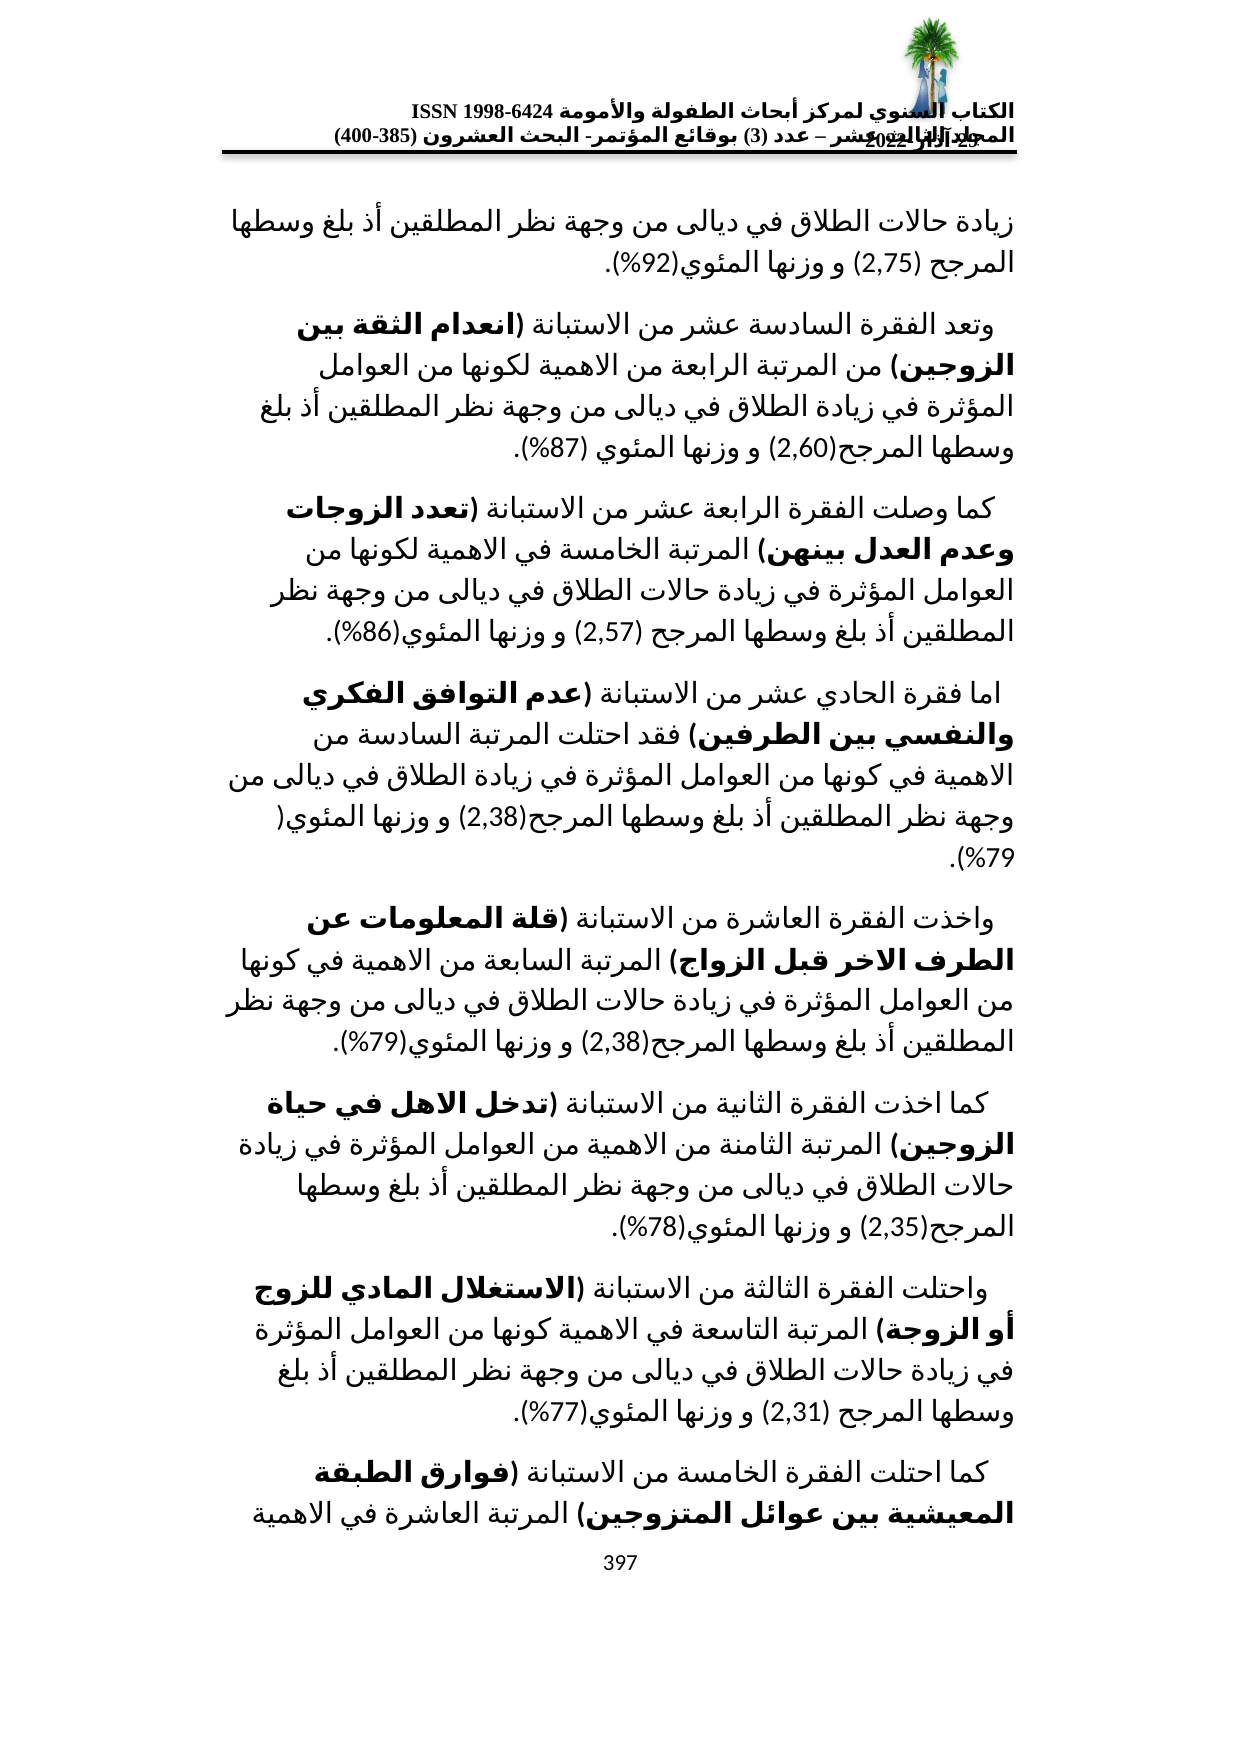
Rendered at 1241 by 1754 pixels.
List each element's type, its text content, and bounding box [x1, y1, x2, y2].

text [225, 1454, 1015, 1531]
text وتعد الفقرة السادسة عشر من الاستبانة (انعدام الثقة بين الزوجين) من المرتبة الرابعة من الاهمية لكونها من العوامل المؤثرة في زيادة الطلاق في ديالى من وجهة نظر المطلقين أذ بلغ وسطها المرجح(2,60) و وزنها المئوي (87%). [225, 306, 1015, 464]
text كما وصلت الفقرة الرابعة عشر من الاستبانة (تعدد الزوجات وعدم العدل بينهن) المرتبة الخامسة في الاهمية لكونها من العوامل المؤثرة في زيادة حالات الطلاق في ديالى من وجهة نظر المطلقين أذ بلغ وسطها المرجح (2,57) و وزنها المئوي(86%). [225, 491, 1015, 649]
text واحتلت الفقرة الثالثة من الاستبانة (الاستغلال المادي للزوج أو الزوجة) المرتبة التاسعة في الاهمية كونها من العوامل المؤثرة في زيادة حالات الطلاق في ديالى من وجهة نظر المطلقين أذ بلغ وسطها المرجح (2,31) و وزنها المئوي(77%). [225, 1270, 1015, 1428]
text واخذت الفقرة العاشرة من الاستبانة (قلة المعلومات عن الطرف الاخر قبل الزواج) المرتبة السابعة من الاهمية في كونها من العوامل المؤثرة في زيادة حالات الطلاق في ديالى من وجهة نظر المطلقين أذ بلغ وسطها المرجح(2,38) و وزنها المئوي(79%). [225, 901, 1015, 1059]
text اما فقرة الحادي عشر من الاستبانة (عدم التوافق الفكري والنفسي بين الطرفين) فقد احتلت المرتبة السادسة من الاهمية في كونها من العوامل المؤثرة في زيادة الطلاق في ديالى من وجهة نظر المطلقين أذ بلغ وسطها المرجح(2,38) و وزنها المئوي(79%). [225, 675, 1015, 874]
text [225, 203, 1015, 280]
picture [855, 2, 1005, 129]
text كما اخذت الفقرة الثانية من الاستبانة (تدخل الاهل في حياة الزوجين) المرتبة الثامنة من الاهمية من العوامل المؤثرة في زيادة حالات الطلاق في ديالى من وجهة نظر المطلقين أذ بلغ وسطها المرجح(2,35) و وزنها المئوي(78%). [225, 1085, 1015, 1244]
